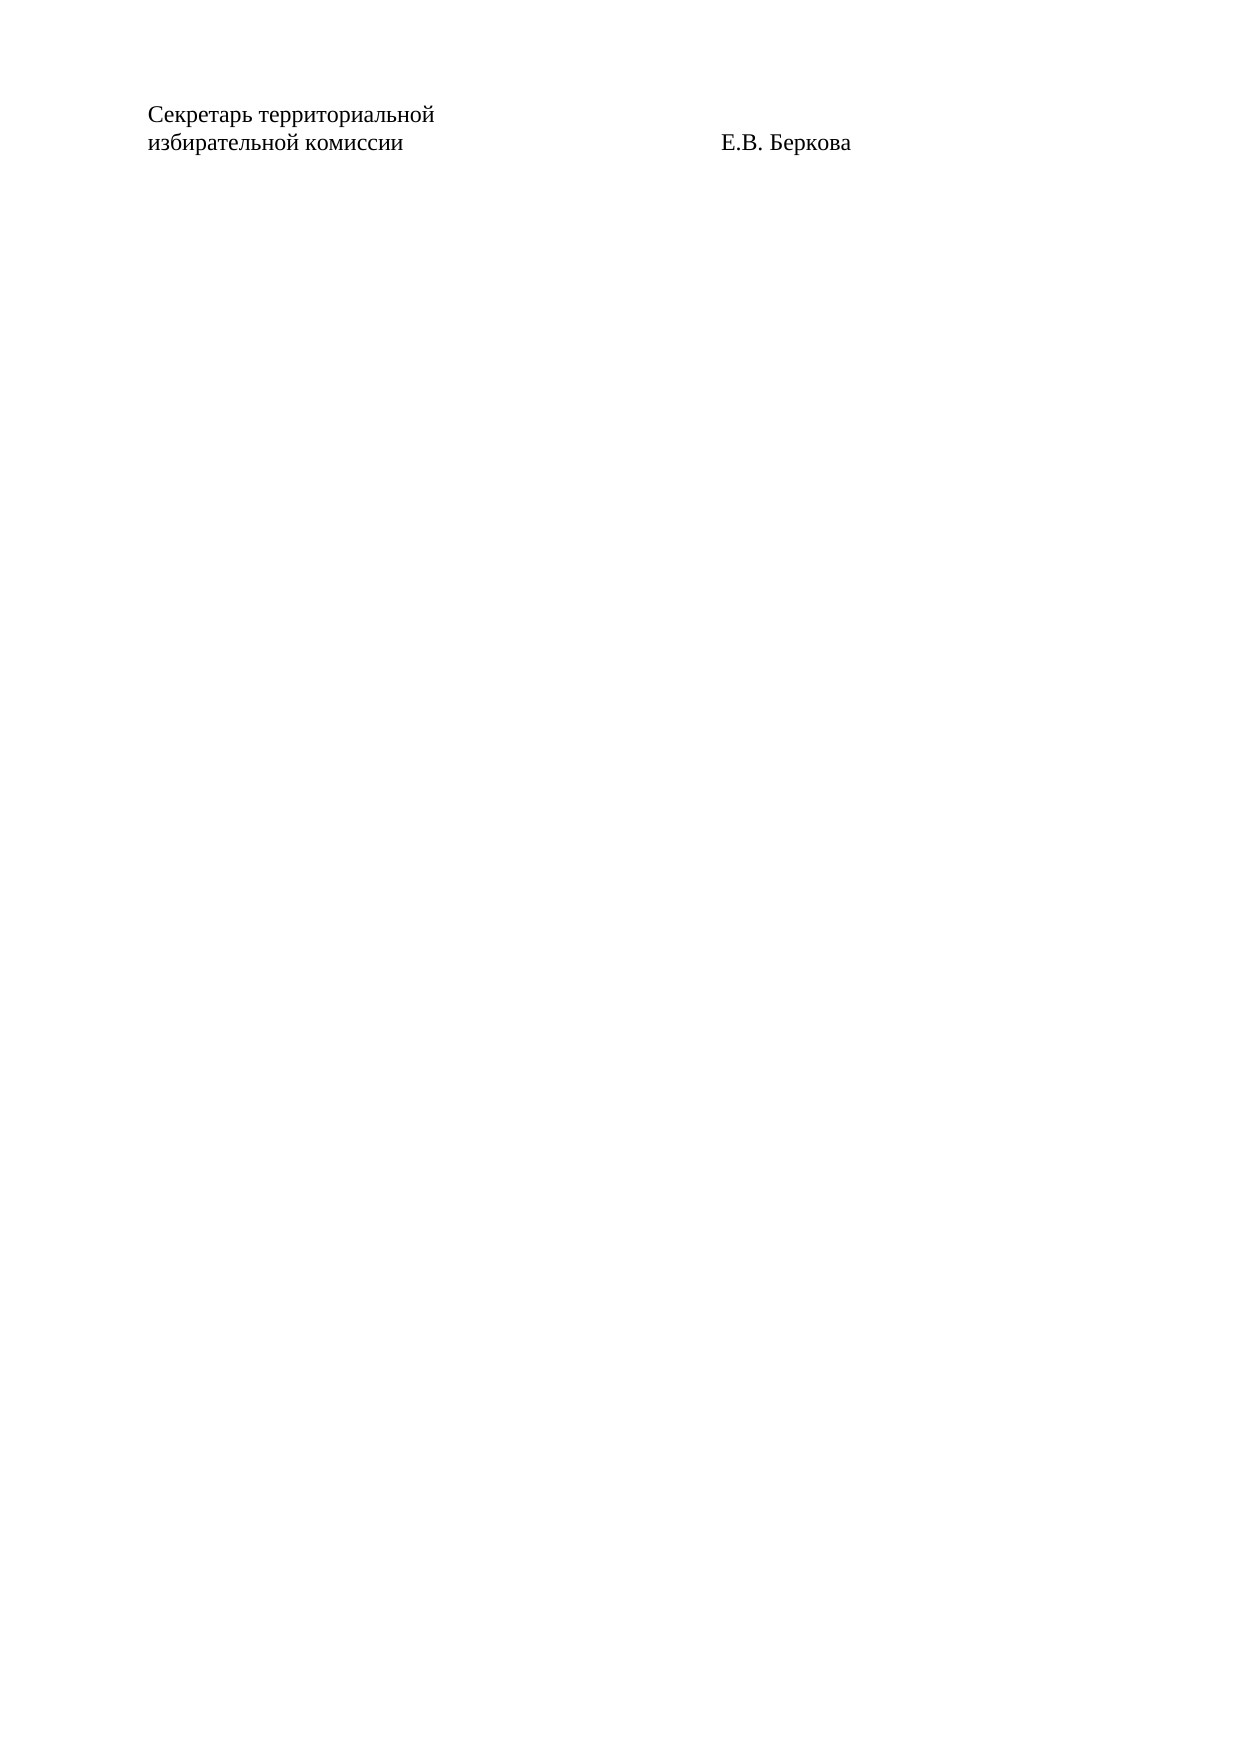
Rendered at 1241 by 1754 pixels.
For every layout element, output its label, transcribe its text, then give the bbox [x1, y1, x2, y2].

text Секретарь территориальной [89, 100, 1181, 128]
text избирательной комиссии Е.В. Беркова [89, 128, 1181, 156]
